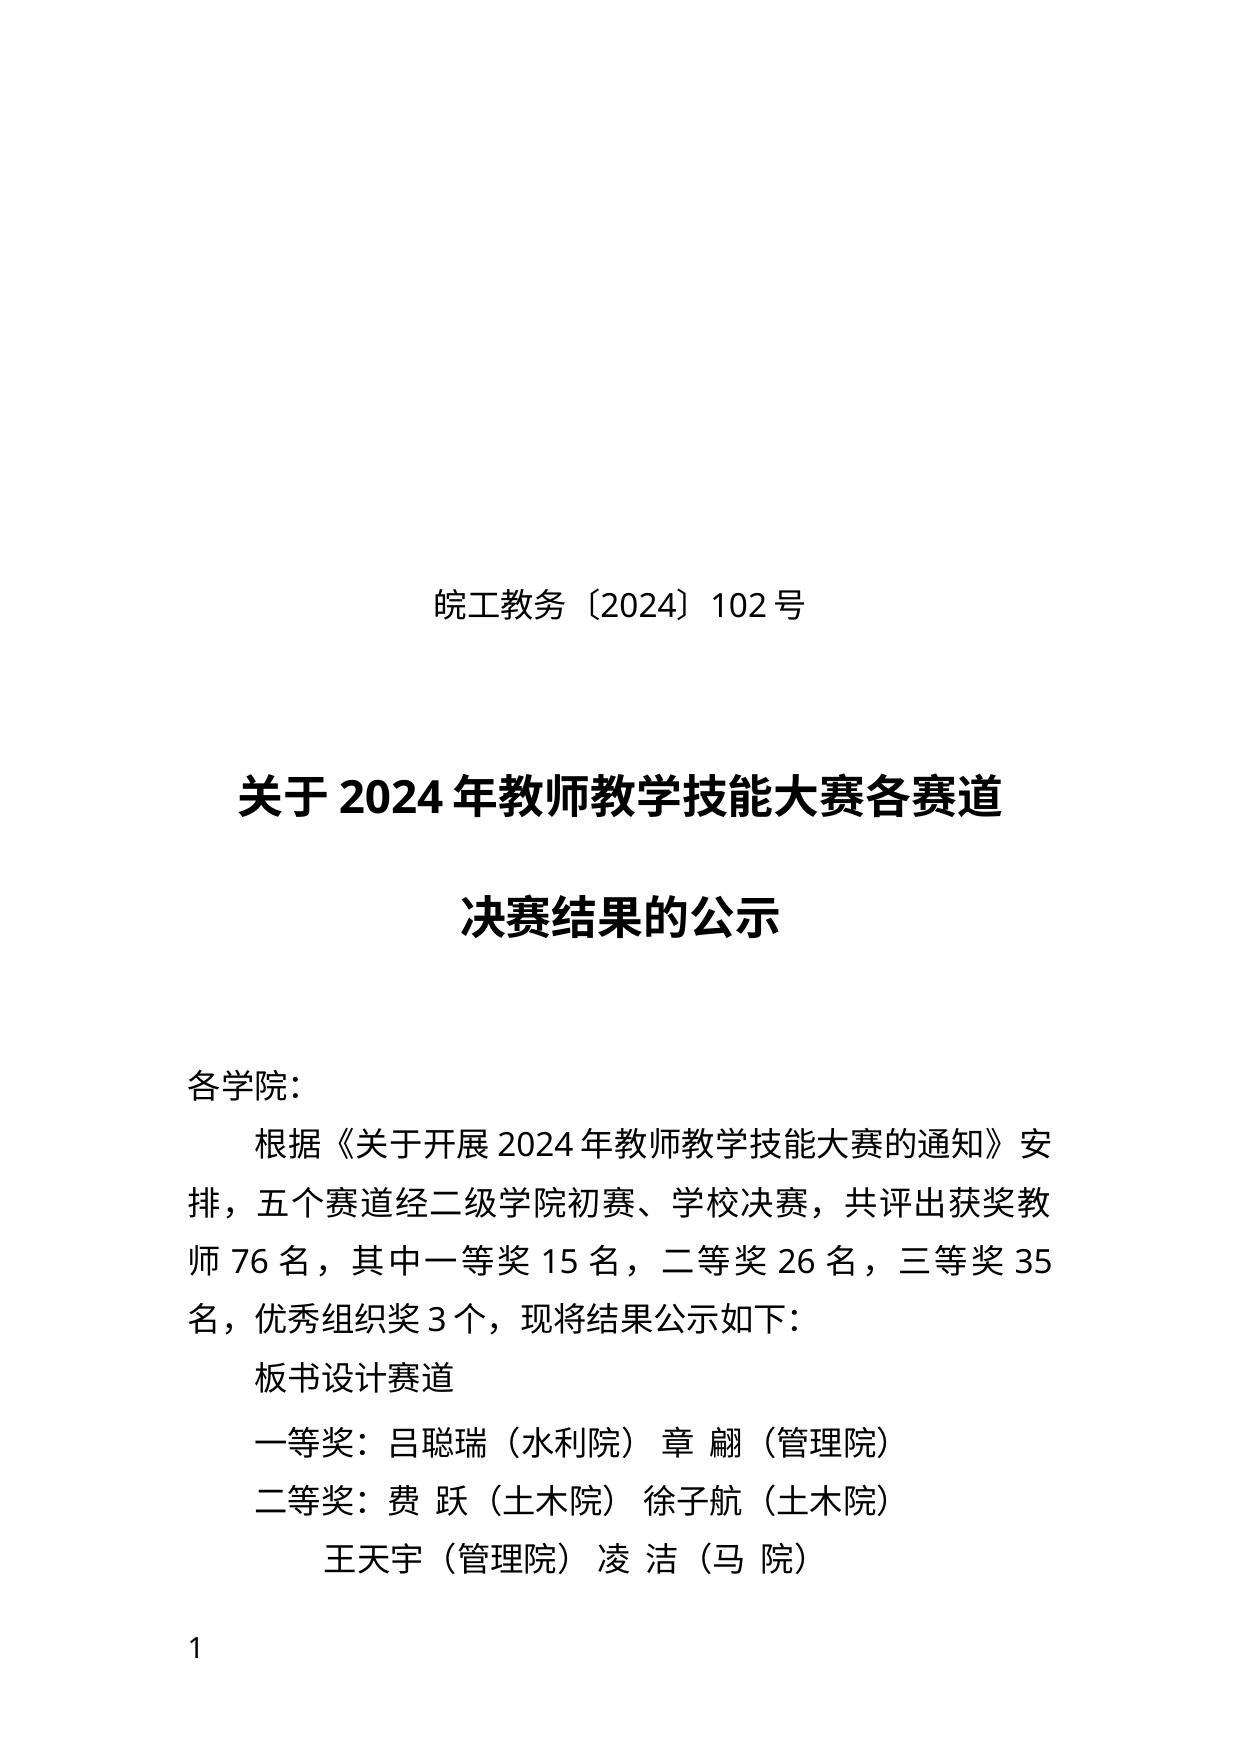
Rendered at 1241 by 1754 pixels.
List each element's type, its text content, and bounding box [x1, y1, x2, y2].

text 一等奖：吕聪瑞（水利院） 章 翩（管理院） [187, 1408, 1053, 1467]
text 各学院： [187, 1052, 1053, 1110]
text 决赛结果的公示 [187, 866, 1053, 963]
text 关于2024年教师教学技能大赛各赛道 [187, 745, 1053, 843]
text 皖工教务〔2024〕102号 [187, 570, 1053, 629]
subtitle 板书设计赛道 [187, 1343, 1053, 1408]
text 二等奖：费 跃（土木院） 徐子航（土木院） [187, 1467, 1053, 1525]
text 王天宇（管理院） 凌 洁（马 院） [187, 1525, 1053, 1583]
text 根据《关于开展2024年教师教学技能大赛的通知》安排，五个赛道经二级学院初赛、学校决赛，共评出获奖教师76名，其中一等奖15名，二等奖26名，三等奖35名，优秀组织奖3个，现将结果公示如下： [187, 1110, 1053, 1343]
